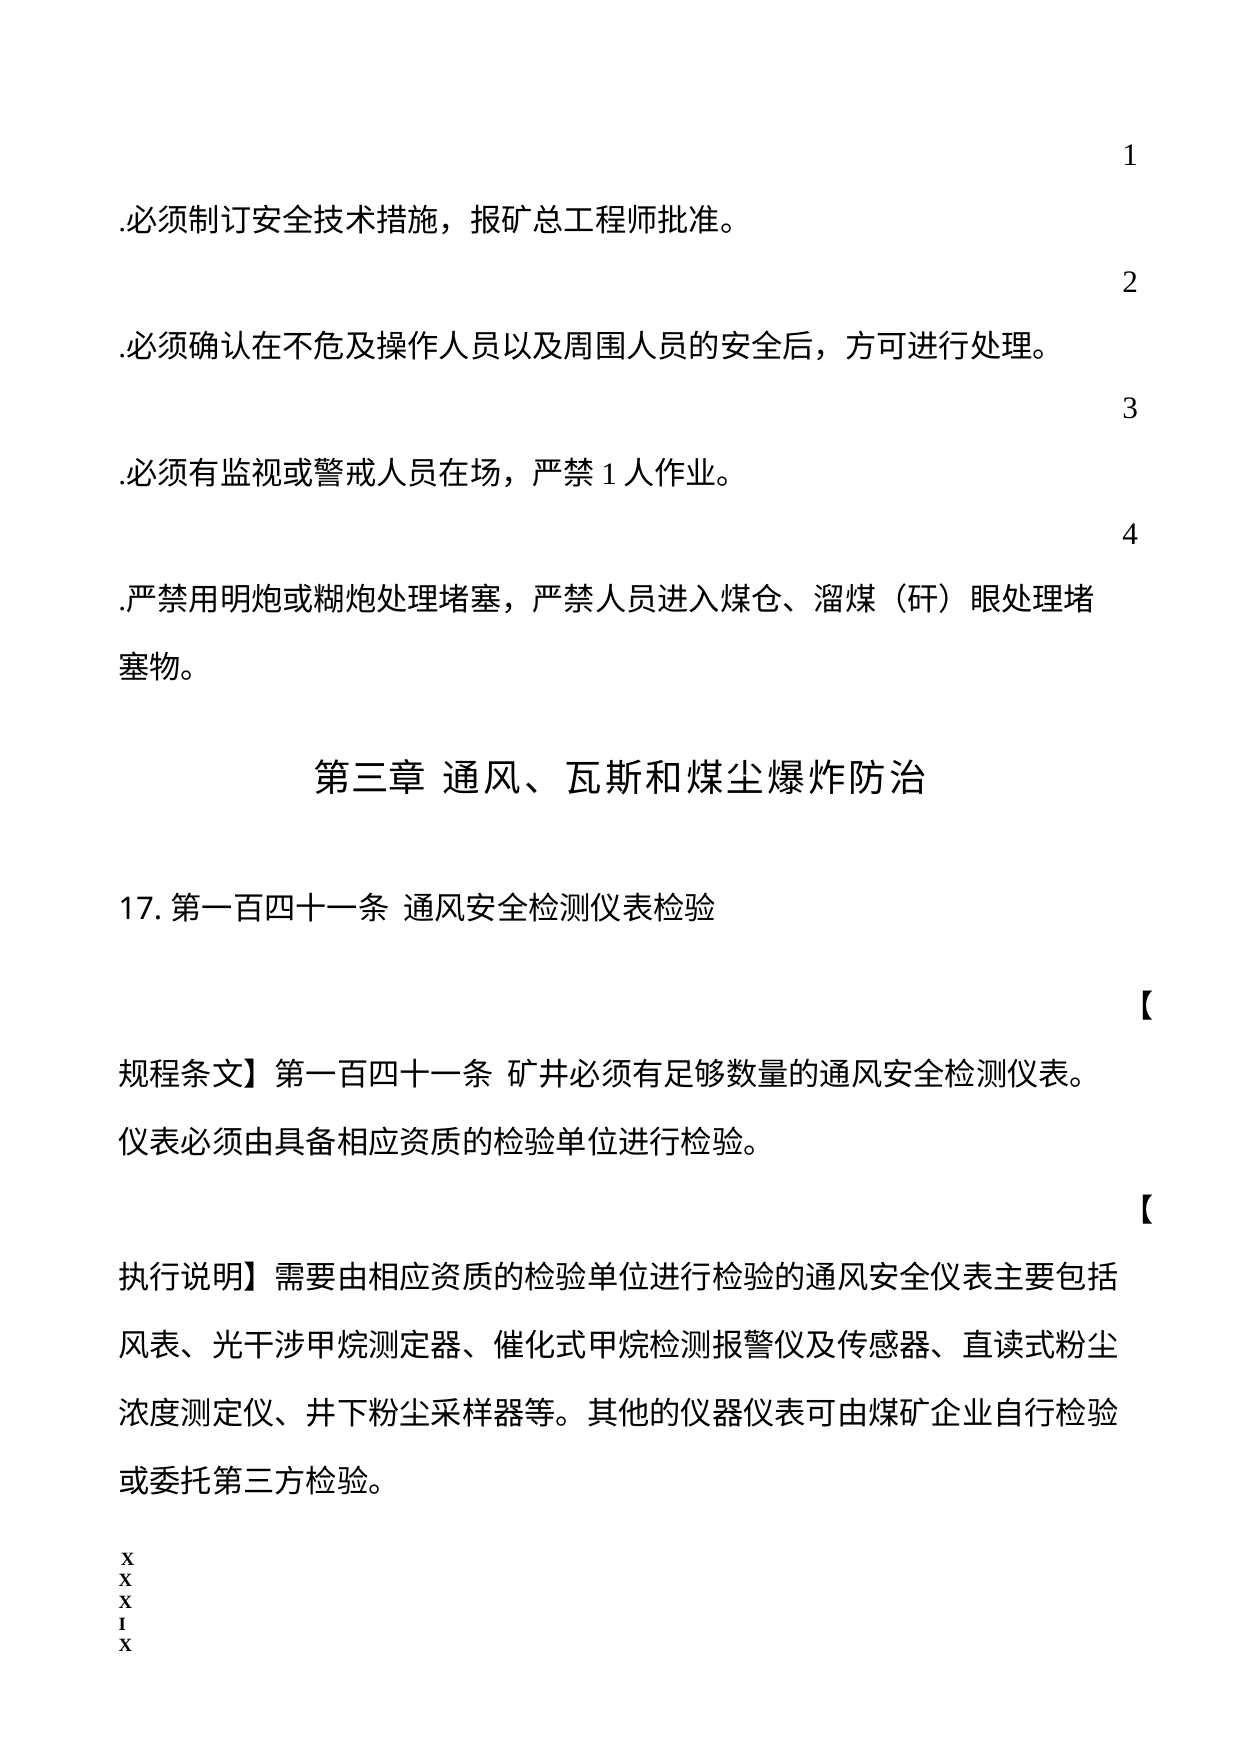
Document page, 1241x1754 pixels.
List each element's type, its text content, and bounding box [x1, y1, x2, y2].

text 2.必须确认在不危及操作人员以及周围人员的安全后，方可进行处理。 [118, 263, 1122, 367]
text 【执行说明】需要由相应资质的检验单位进行检验的通风安全仪表主要包括风表、光干涉甲烷测定器、催化式甲烷检测报警仪及传感器、直读式粉尘浓度测定仪、井下粉尘采样器等。其他的仪器仪表可由煤矿企业自行检验或委托第三方检验。 [118, 1185, 1122, 1501]
text 4.严禁用明炮或糊炮处理堵塞，严禁人员进入煤仓、溜煤（矸）眼处理堵塞物。 [118, 516, 1122, 687]
text 3.必须有监视或警戒人员在场，严禁1人作业。 [118, 389, 1122, 493]
subtitle 17. 第一百四十一条 通风安全检测仪表检验 [118, 866, 1122, 946]
text 【规程条文】第一百四十一条 矿井必须有足够数量的通风安全检测仪表。仪表必须由具备相应资质的检验单位进行检验。 [118, 981, 1122, 1162]
subtitle 第三章 通风、瓦斯和煤尘爆炸防治 [118, 735, 1122, 814]
text 1.必须制订安全技术措施，报矿总工程师批准。 [118, 137, 1122, 240]
